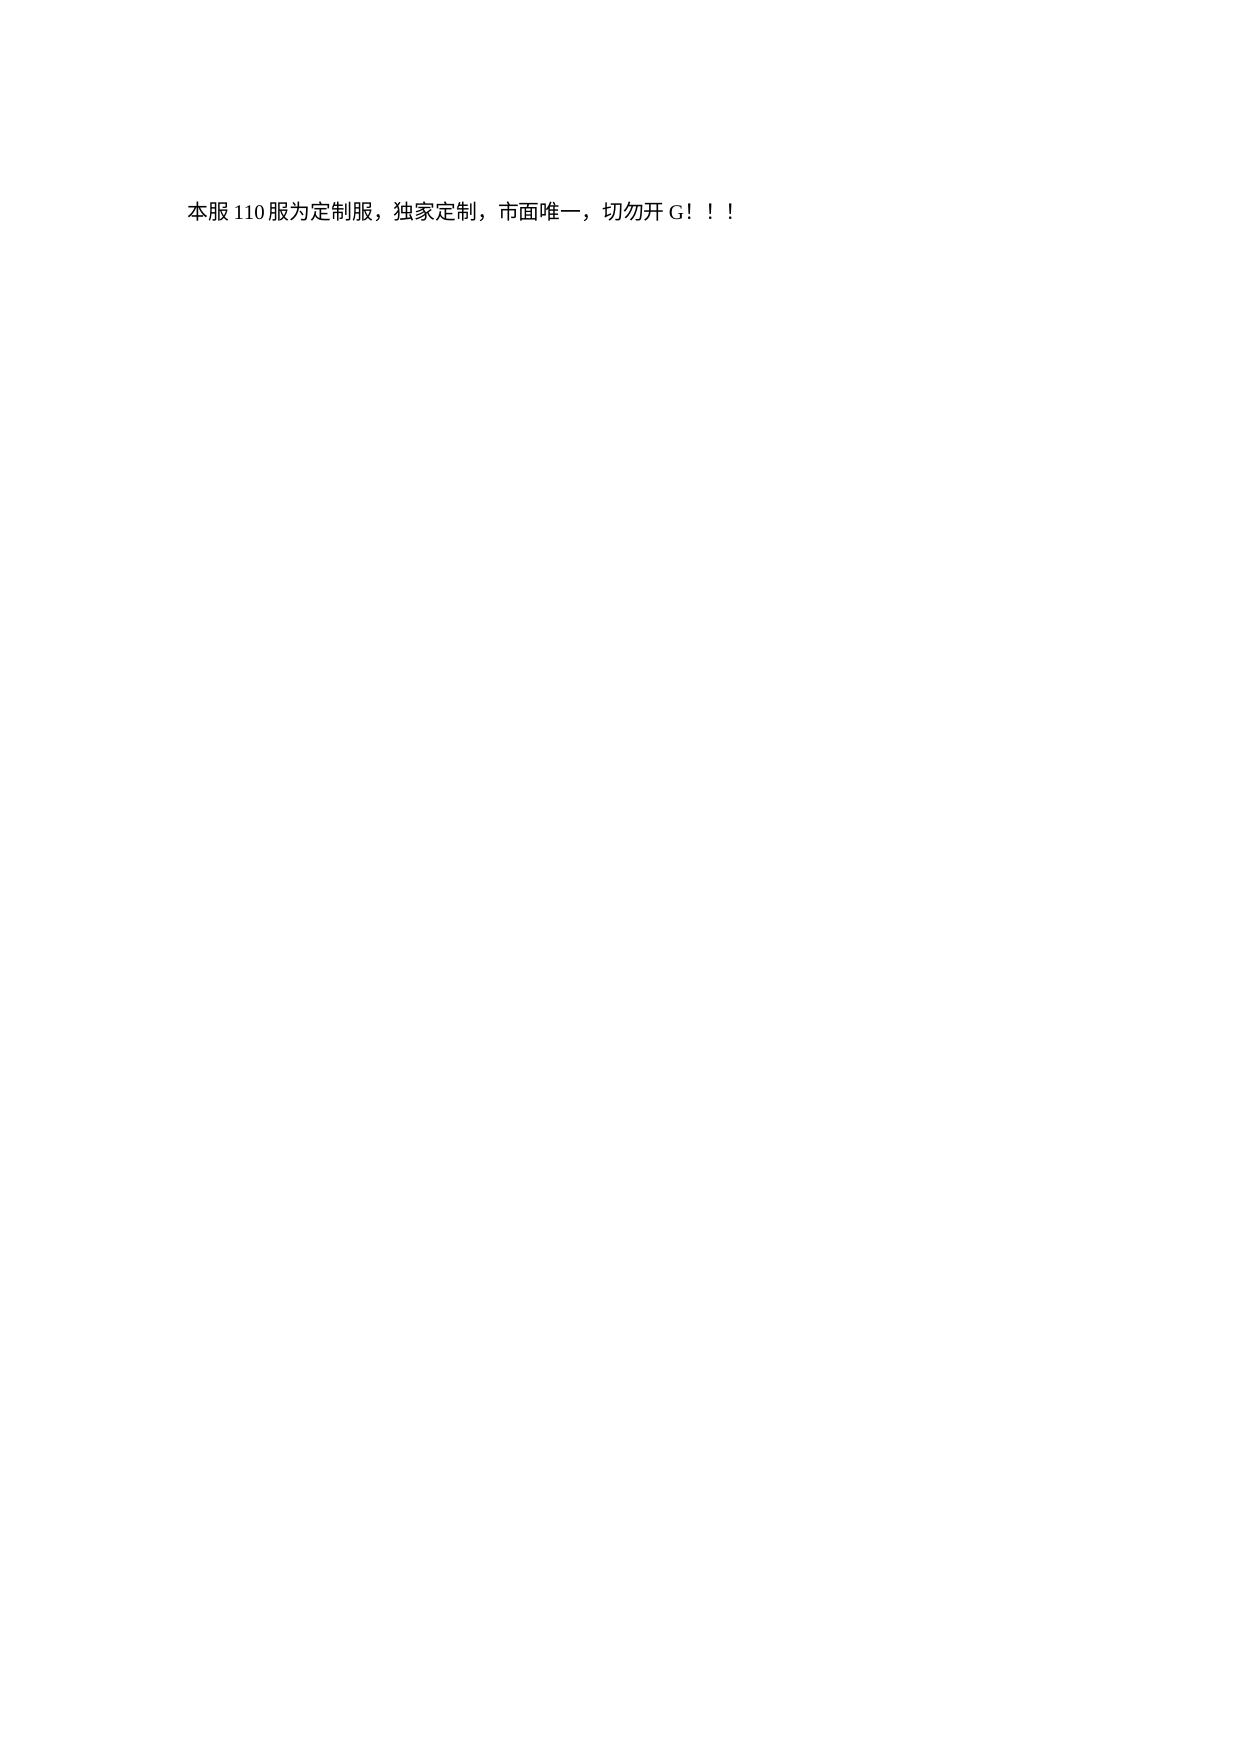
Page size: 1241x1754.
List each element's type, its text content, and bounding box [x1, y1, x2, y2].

list 本服110服为定制服，独家定制，市面唯一，切勿开G！！！ [187, 194, 1053, 227]
